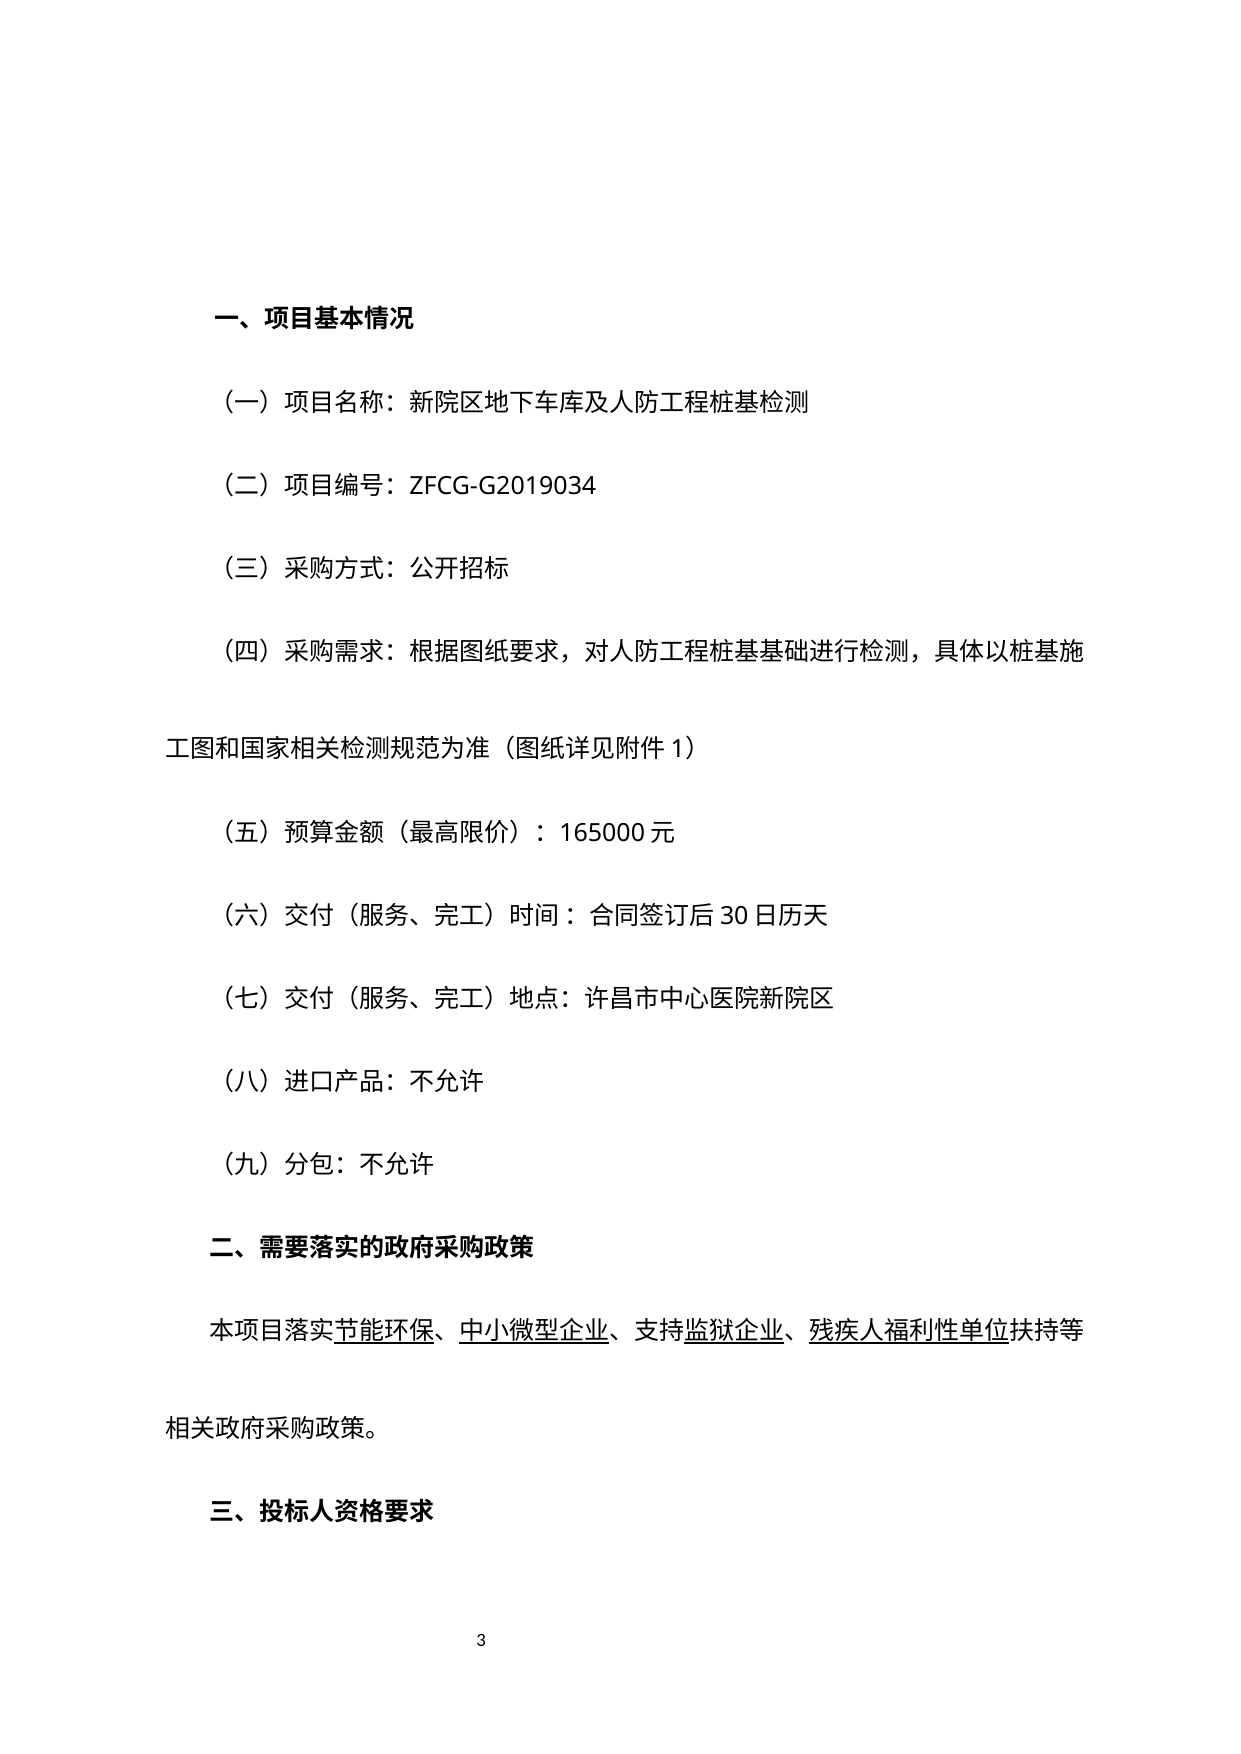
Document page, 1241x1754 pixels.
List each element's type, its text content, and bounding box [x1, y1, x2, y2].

text 二、需要落实的政府采购政策 [165, 1213, 1087, 1278]
text （六）交付（服务、完工）时间 ：合同签订后30日历天 [165, 881, 1087, 946]
text 三、投标人资格要求 [165, 1477, 1087, 1542]
text （五）预算金额（最高限价）：165000元 [165, 798, 1087, 863]
text （七）交付（服务、完工）地点：许昌市中心医院新院区 [165, 964, 1087, 1029]
text （一）项目名称：新院区地下车库及人防工程桩基检测 [165, 368, 1087, 433]
text （三）采购方式：公开招标 [165, 534, 1087, 599]
text 本项目落实节能环保、中小微型企业、支持监狱企业、残疾人福利性单位扶持等相关政府采购政策。 [165, 1296, 1087, 1459]
text 一、项目基本情况 [165, 284, 1087, 349]
text （四）采购需求：根据图纸要求，对人防工程桩基基础进行检测，具体以桩基施工图和国家相关检测规范为准（图纸详见附件1） [165, 617, 1087, 779]
text （九）分包：不允许 [165, 1130, 1087, 1195]
text （八）进口产品：不允许 [165, 1047, 1087, 1112]
text （二）项目编号：ZFCG-G2019034 [165, 451, 1087, 516]
